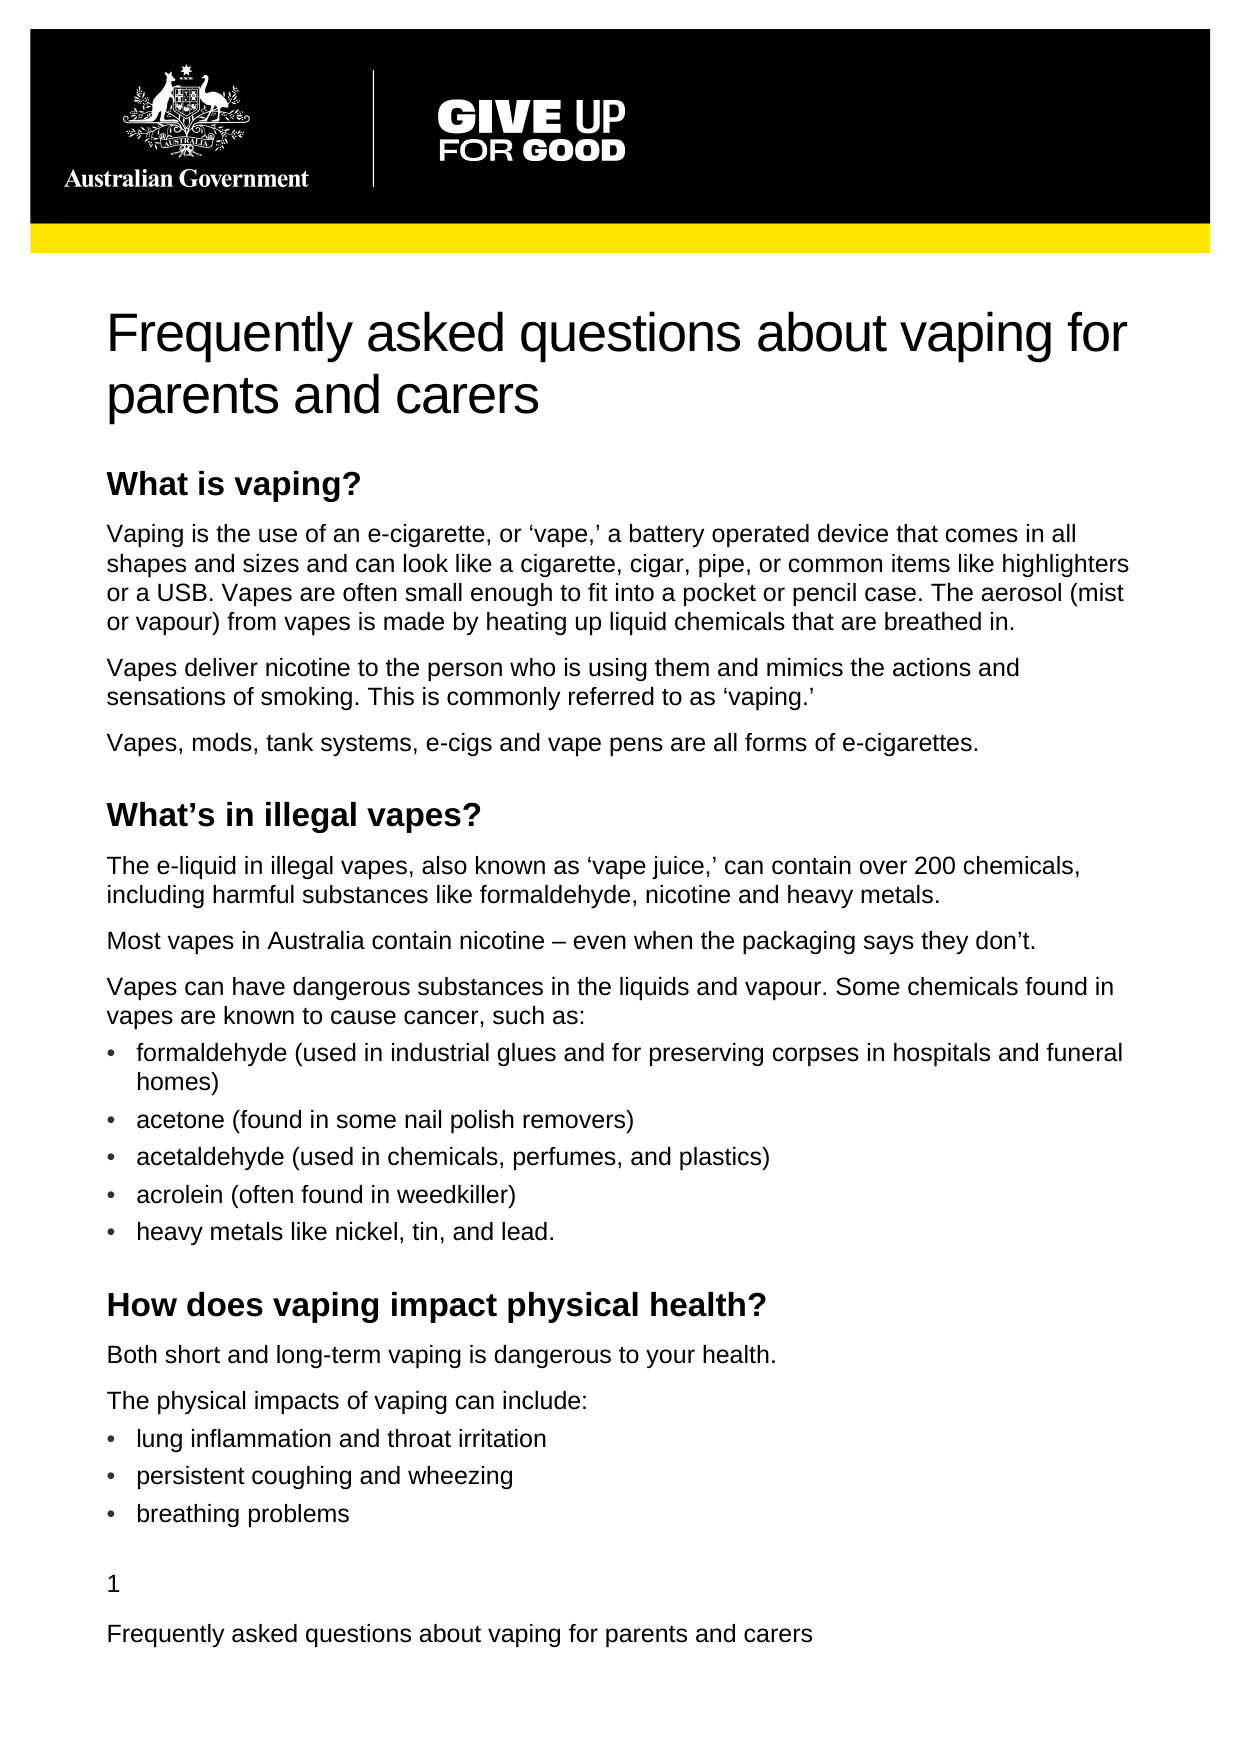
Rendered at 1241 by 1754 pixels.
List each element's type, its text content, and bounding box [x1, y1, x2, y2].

text Vapes, mods, tank systems, e-cigs and vape pens are all forms of e-cigarettes. [106, 727, 1134, 757]
text persistent coughing and wheezing [106, 1461, 1134, 1490]
text lung inflammation and throat irritation [106, 1423, 1134, 1452]
title Frequently asked questions about vaping for parents and carers [106, 301, 1134, 425]
subtitle What is vaping? [106, 459, 1134, 502]
text Vapes can have dangerous substances in the liquids and vapour. Some chemicals found in vapes are known to cause cancer, such as: [106, 971, 1134, 1029]
text The e-liquid in illegal vapes, also known as ‘vape juice,’ can contain over 200 chemicals, including harmful substances like formaldehyde, nicotine and heavy metals. [106, 850, 1134, 909]
text acrolein (often found in weedkiller) [106, 1179, 1134, 1209]
subtitle What’s in illegal vapes? [106, 790, 1134, 834]
text heavy metals like nickel, tin, and lead. [106, 1217, 1134, 1246]
subtitle How does vaping impact physical health? [106, 1279, 1134, 1323]
text Vaping is the use of an e-cigarette, or ‘vape,’ a battery operated device that comes in all shapes and sizes and can look like a cigarette, cigar, pipe, or common items like highlighters or a USB. Vapes are often small enough to fit into a pocket or pencil case. The aerosol (mist or vapour) from vapes is made by heating up liquid chemicals that are breathed in. [106, 519, 1134, 636]
text acetone (found in some nail polish removers) [106, 1104, 1134, 1134]
text formaldehyde (used in industrial glues and for preserving corpses in hospitals and funeral homes) [106, 1038, 1134, 1096]
picture [30, 29, 1211, 253]
text breathing problems [106, 1498, 1134, 1527]
text Both short and long-term vaping is dangerous to your health. [106, 1340, 1134, 1369]
text acetaldehyde (used in chemicals, perfumes, and plastics) [106, 1142, 1134, 1171]
text Most vapes in Australia contain nicotine – even when the packaging says they don’t. [106, 925, 1134, 954]
text Vapes deliver nicotine to the person who is using them and mimics the actions and sensations of smoking. This is commonly referred to as ‘vaping.’ [106, 652, 1134, 711]
text The physical impacts of vaping can include: [106, 1386, 1134, 1415]
